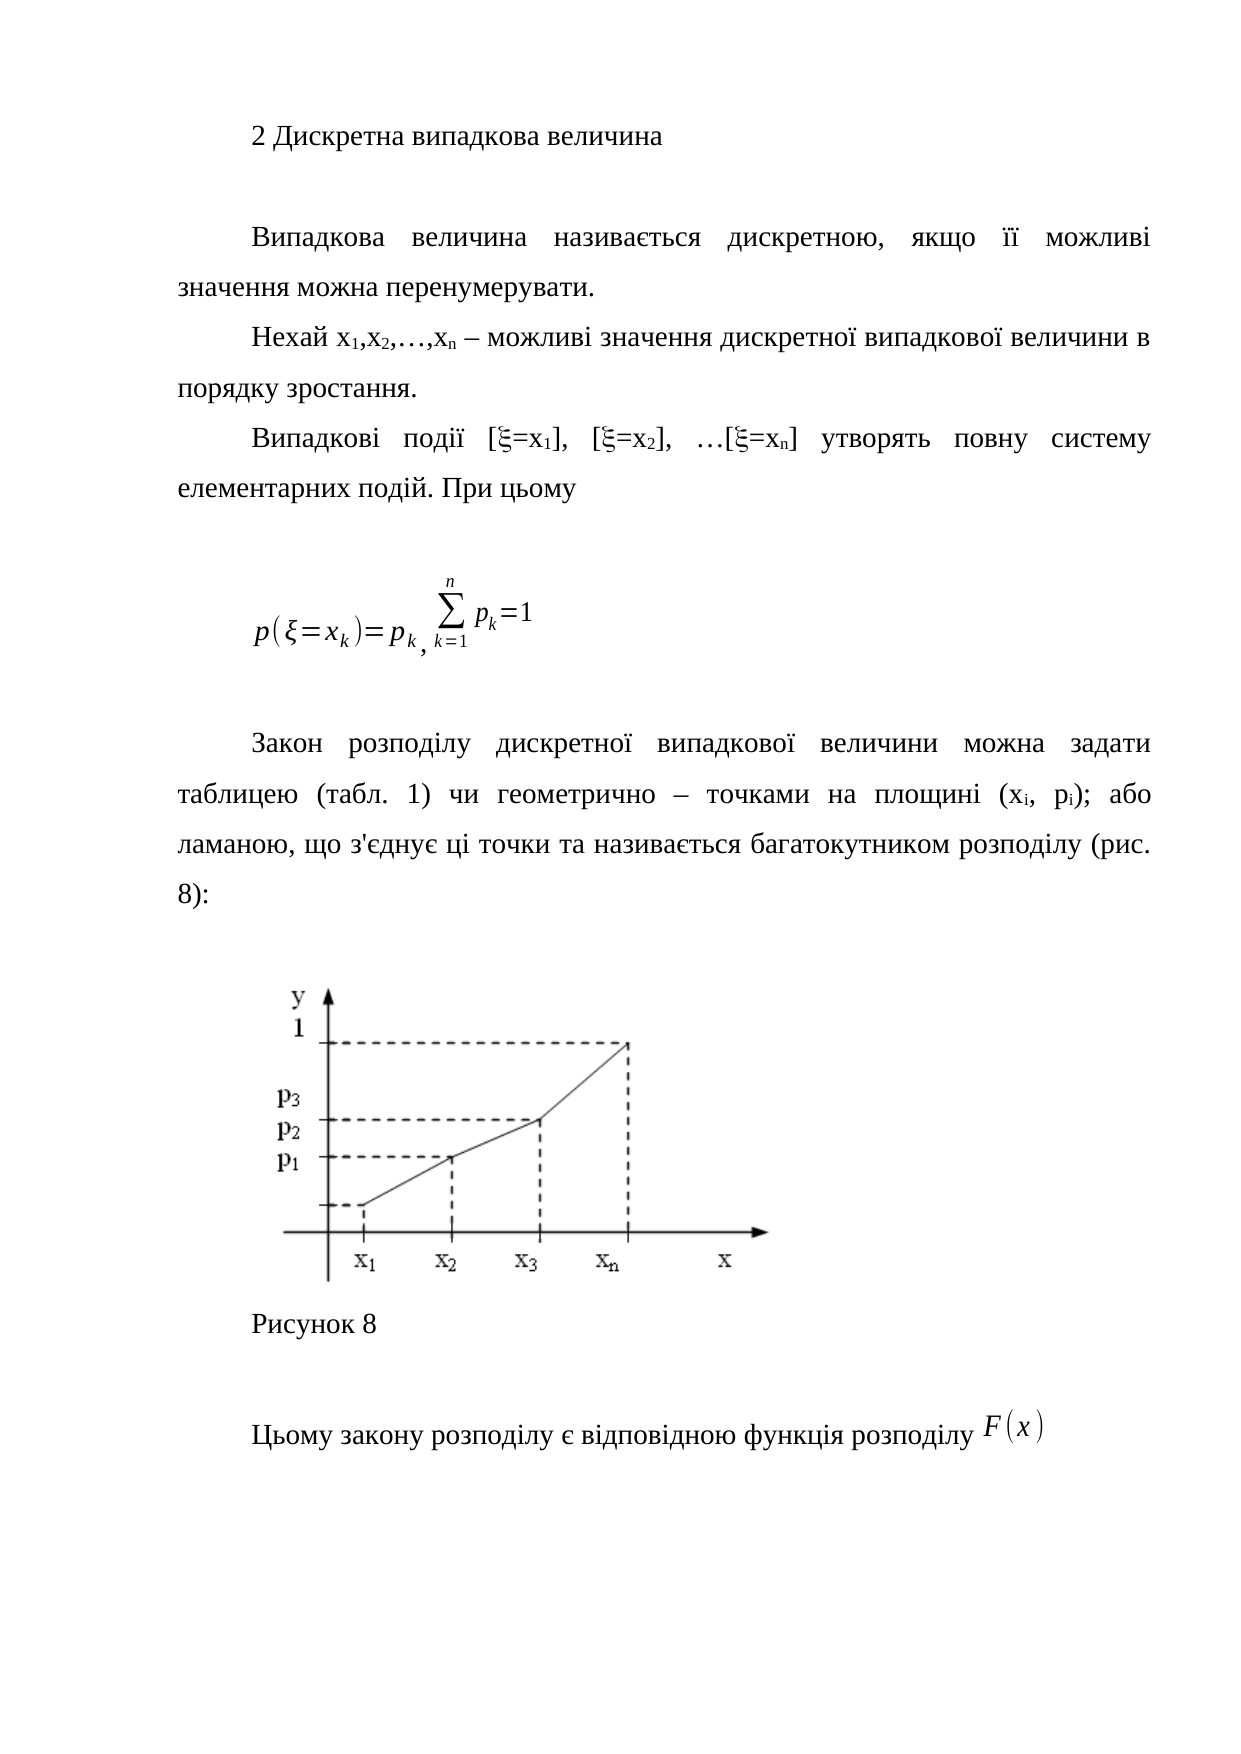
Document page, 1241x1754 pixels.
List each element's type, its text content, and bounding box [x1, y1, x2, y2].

subtitle Випадкова величина називається дискретною, якщо її можливі значення можна перенумерувати. [177, 219, 1152, 303]
text Цьому закону розподілу є відповідною функція розподілу [177, 1407, 1152, 1451]
text Закон розподілу дискретної випадкової величини можна задати таблицею (табл. 1) чи геометрично – точками на площині (xi, pi); або ламаною, що з'єднує ці точки та називається багатокутником розподілу (рис. 8): [177, 726, 1152, 910]
text Випадкові події [=x1], [=x2], …[=xn] утворять повну систему елементарних подій. При цьому [177, 420, 1152, 504]
text Рисунок 8 [177, 1307, 1152, 1340]
picture [251, 977, 784, 1290]
text Нехай х1,х2,…,хn – можливі значення дискретної випадкової величини в порядку зростання. [177, 319, 1152, 403]
subtitle 2 Дискретна випадкова величина [177, 118, 1152, 152]
text , [177, 571, 1152, 658]
